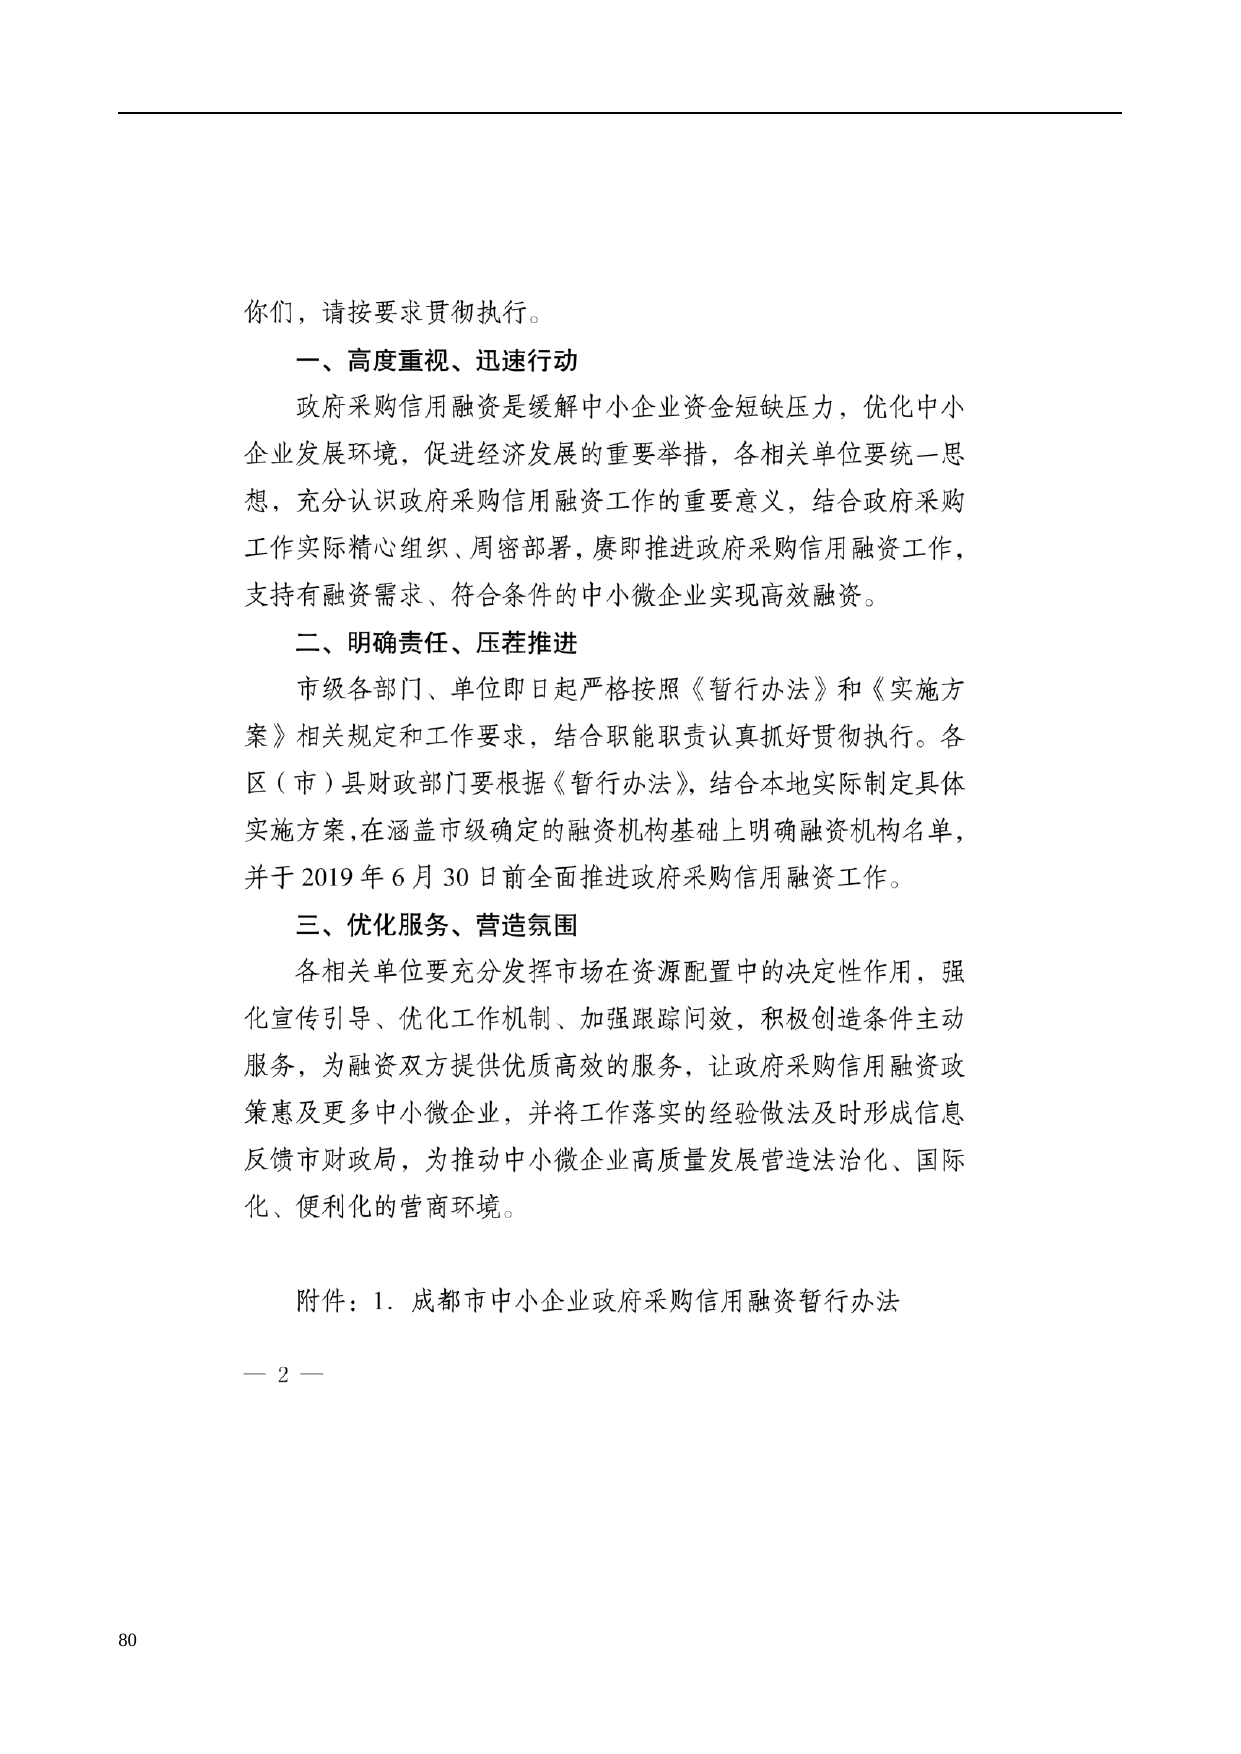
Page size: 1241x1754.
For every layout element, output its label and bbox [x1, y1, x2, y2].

picture [118, 118, 1088, 1491]
